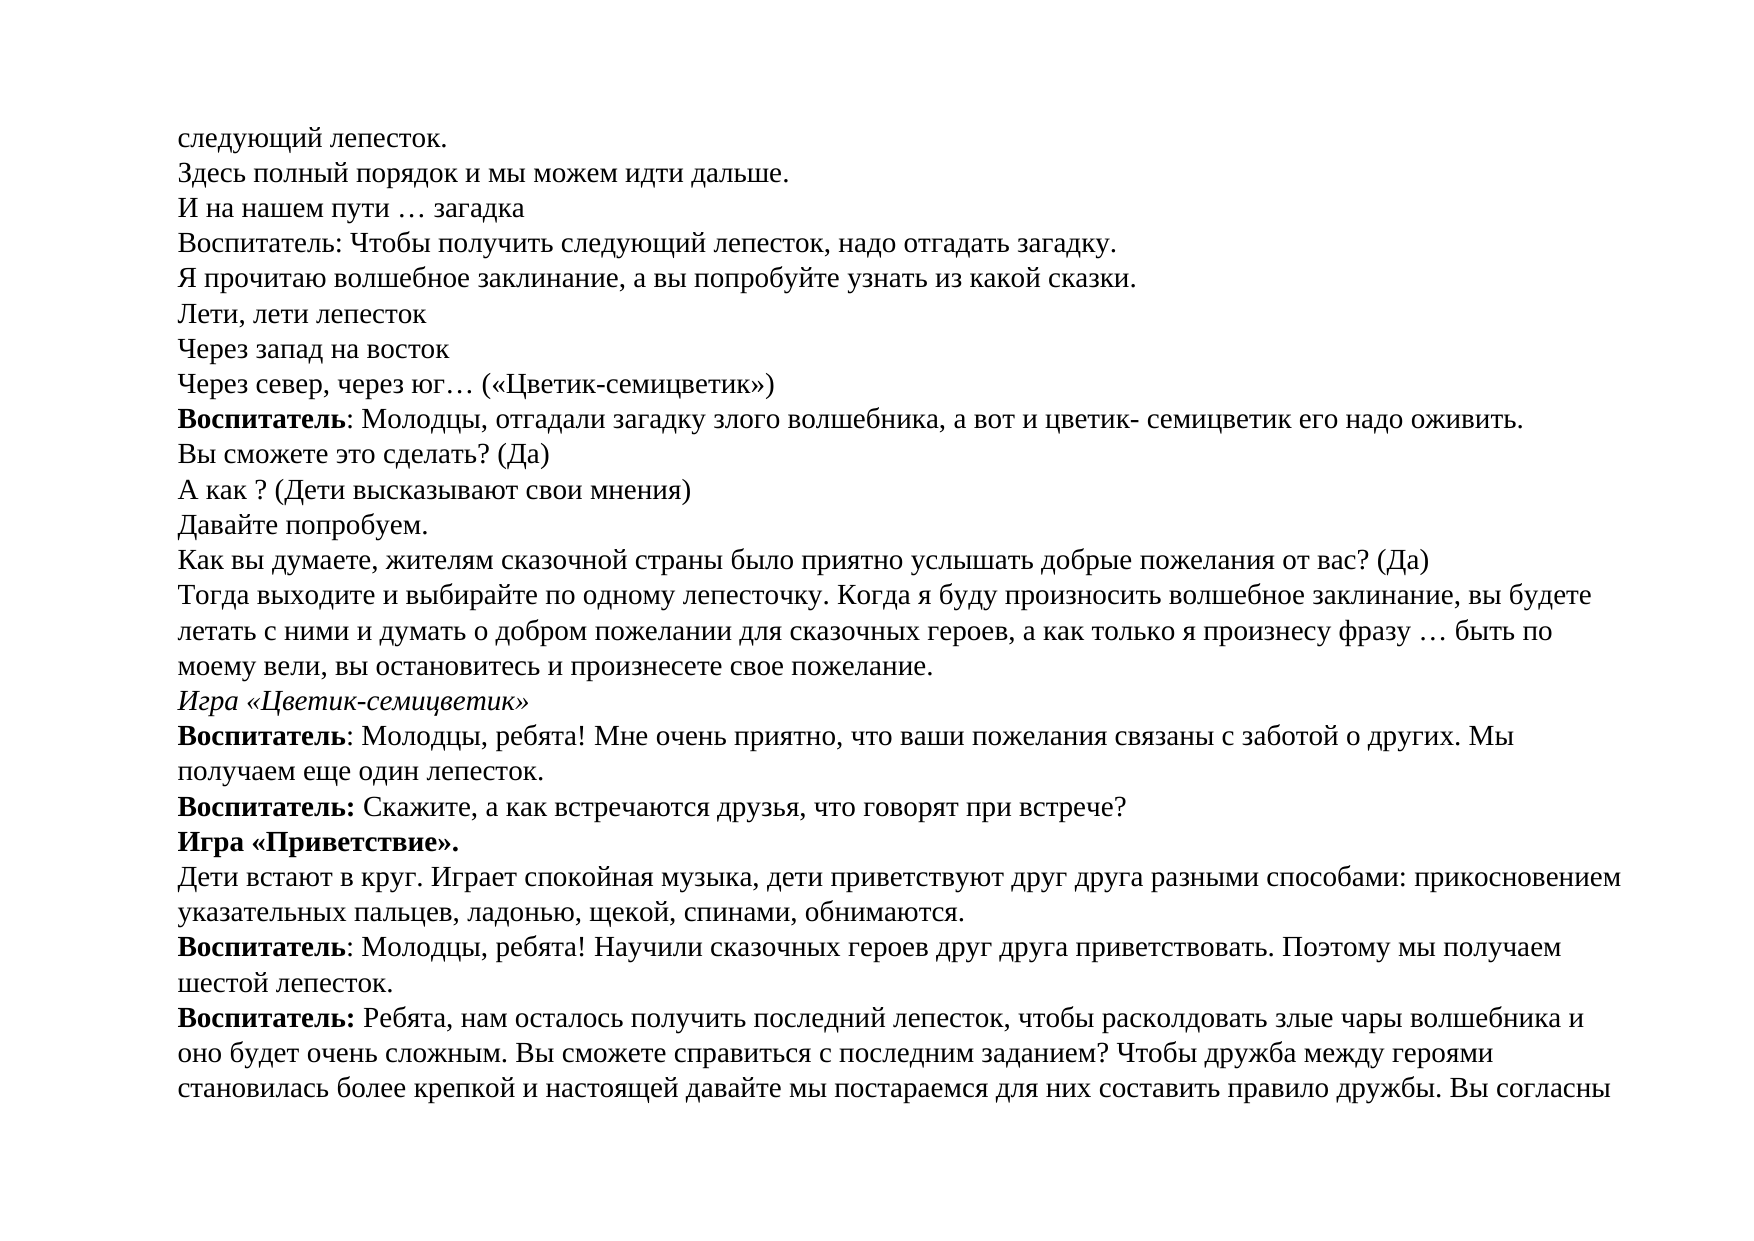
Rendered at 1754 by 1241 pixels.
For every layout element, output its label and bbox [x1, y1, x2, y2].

text [177, 118, 1624, 1104]
